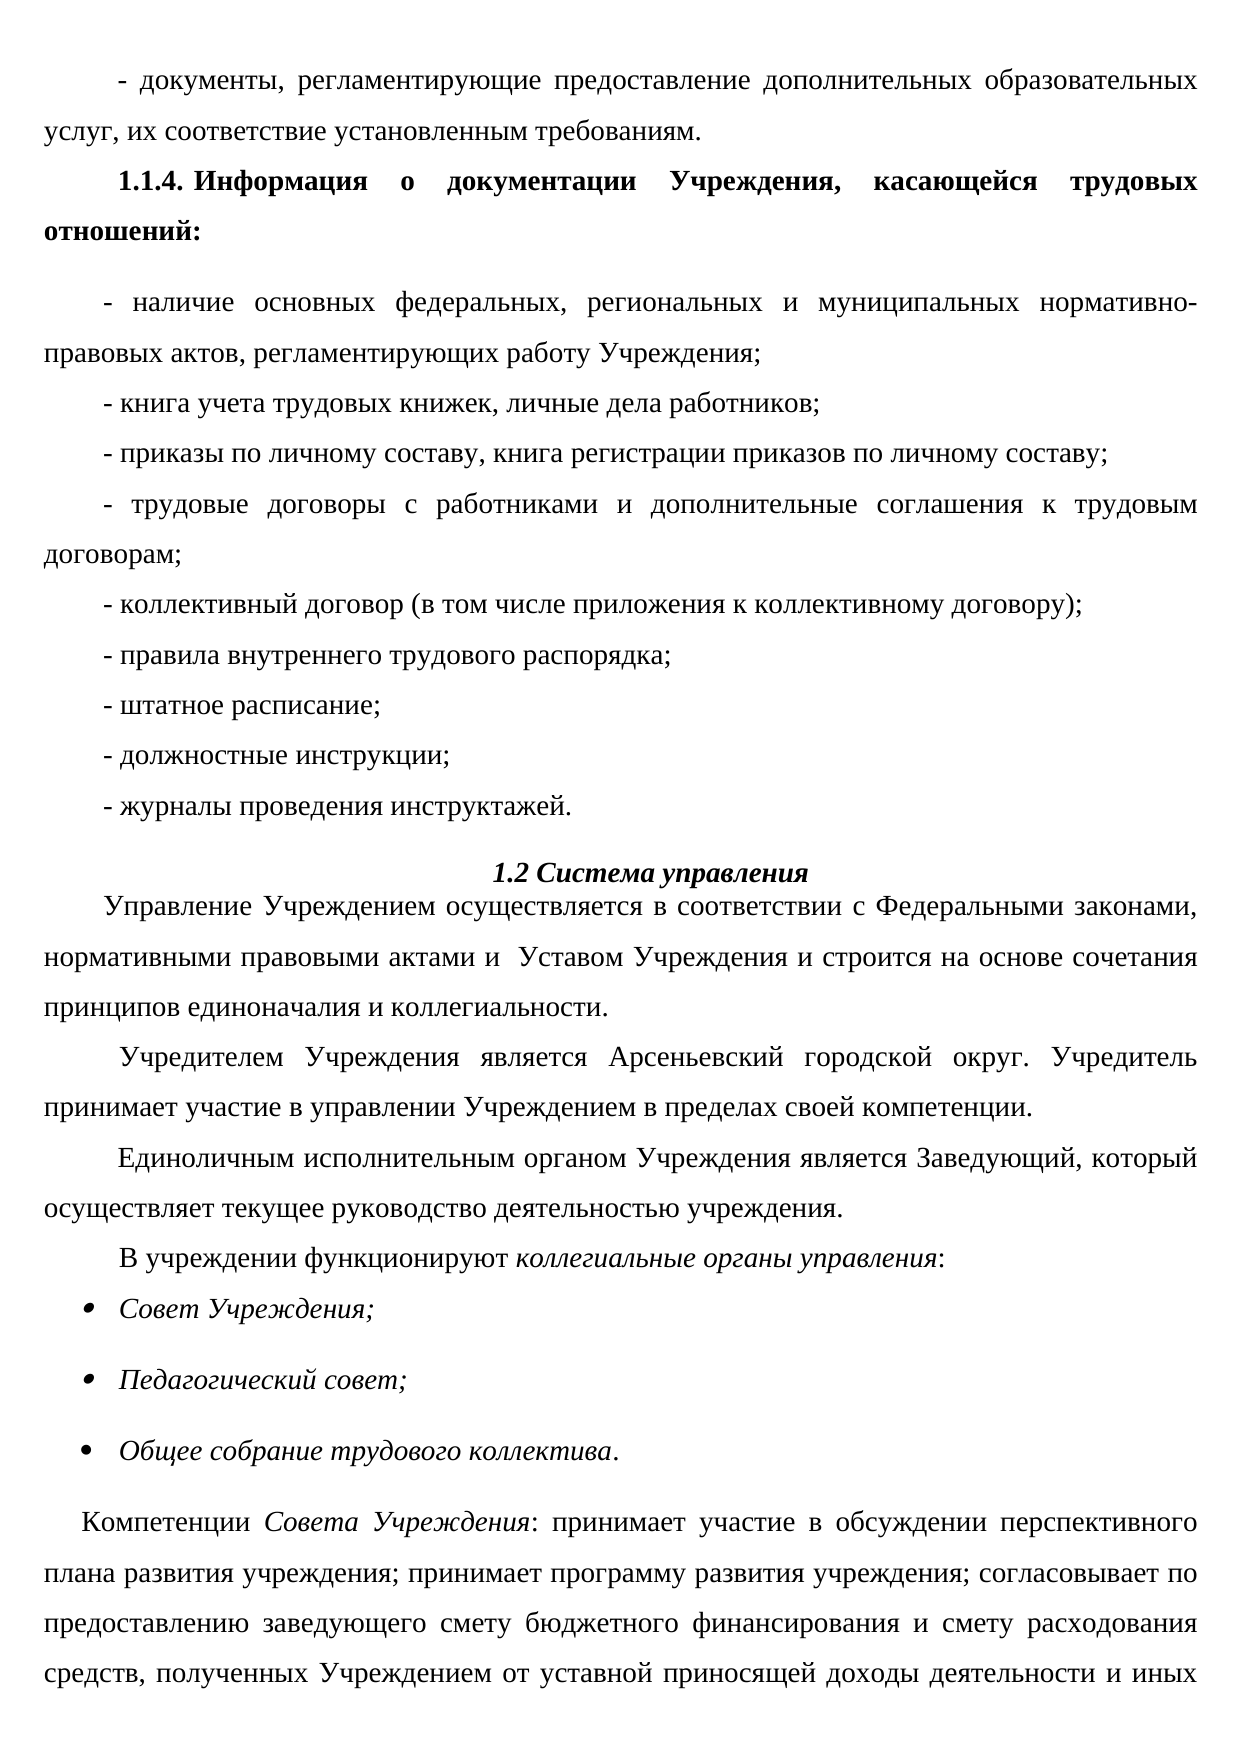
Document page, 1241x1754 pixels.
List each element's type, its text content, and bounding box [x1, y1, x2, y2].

text Единоличным исполнительным органом Учреждения является Заведующий, который осуществляет текущее руководство деятельностью учреждения. [44, 1140, 1198, 1224]
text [44, 1504, 1198, 1689]
list Педагогический совет; [81, 1362, 1198, 1396]
list Общее собрание трудового коллектива. [81, 1433, 1198, 1467]
text - документы, регламентирующие предоставление дополнительных образовательных услуг, их соответствие установленным требованиям. [44, 62, 1198, 146]
text 1.2 Система управления [44, 855, 1198, 888]
text В учреждении функционируют коллегиальные органы управления: [44, 1241, 1198, 1274]
text Управление Учреждением осуществляется в соответствии с Федеральными законами, нормативными правовыми актами и Уставом Учреждения и строится на основе сочетания принципов единоначалия и коллегиальности. [44, 888, 1198, 1022]
text - журналы проведения инструктажей. [44, 788, 1198, 821]
text - трудовые договоры с работниками и дополнительные соглашения к трудовым договорам; [44, 486, 1198, 570]
text - наличие основных федеральных, региональных и муниципальных нормативно-правовых актов, регламентирующих работу Учреждения; [44, 284, 1198, 368]
list Совет Учреждения; [81, 1291, 1198, 1324]
list Информация о документации Учреждения, касающейся трудовых отношений: [44, 163, 1198, 247]
text - приказы по личному составу, книга регистрации приказов по личному составу; [44, 436, 1198, 469]
text - коллективный договор (в том числе приложения к коллективному договору); [44, 586, 1198, 620]
text - правила внутреннего трудового распорядка; [44, 637, 1198, 670]
text Учредителем Учреждения является Арсеньевский городской округ. Учредитель принимает участие в управлении Учреждением в пределах своей компетенции. [44, 1039, 1198, 1123]
text - штатное расписание; [44, 687, 1198, 721]
text - книга учета трудовых книжек, личные дела работников; [44, 385, 1198, 419]
text - должностные инструкции; [44, 737, 1198, 771]
